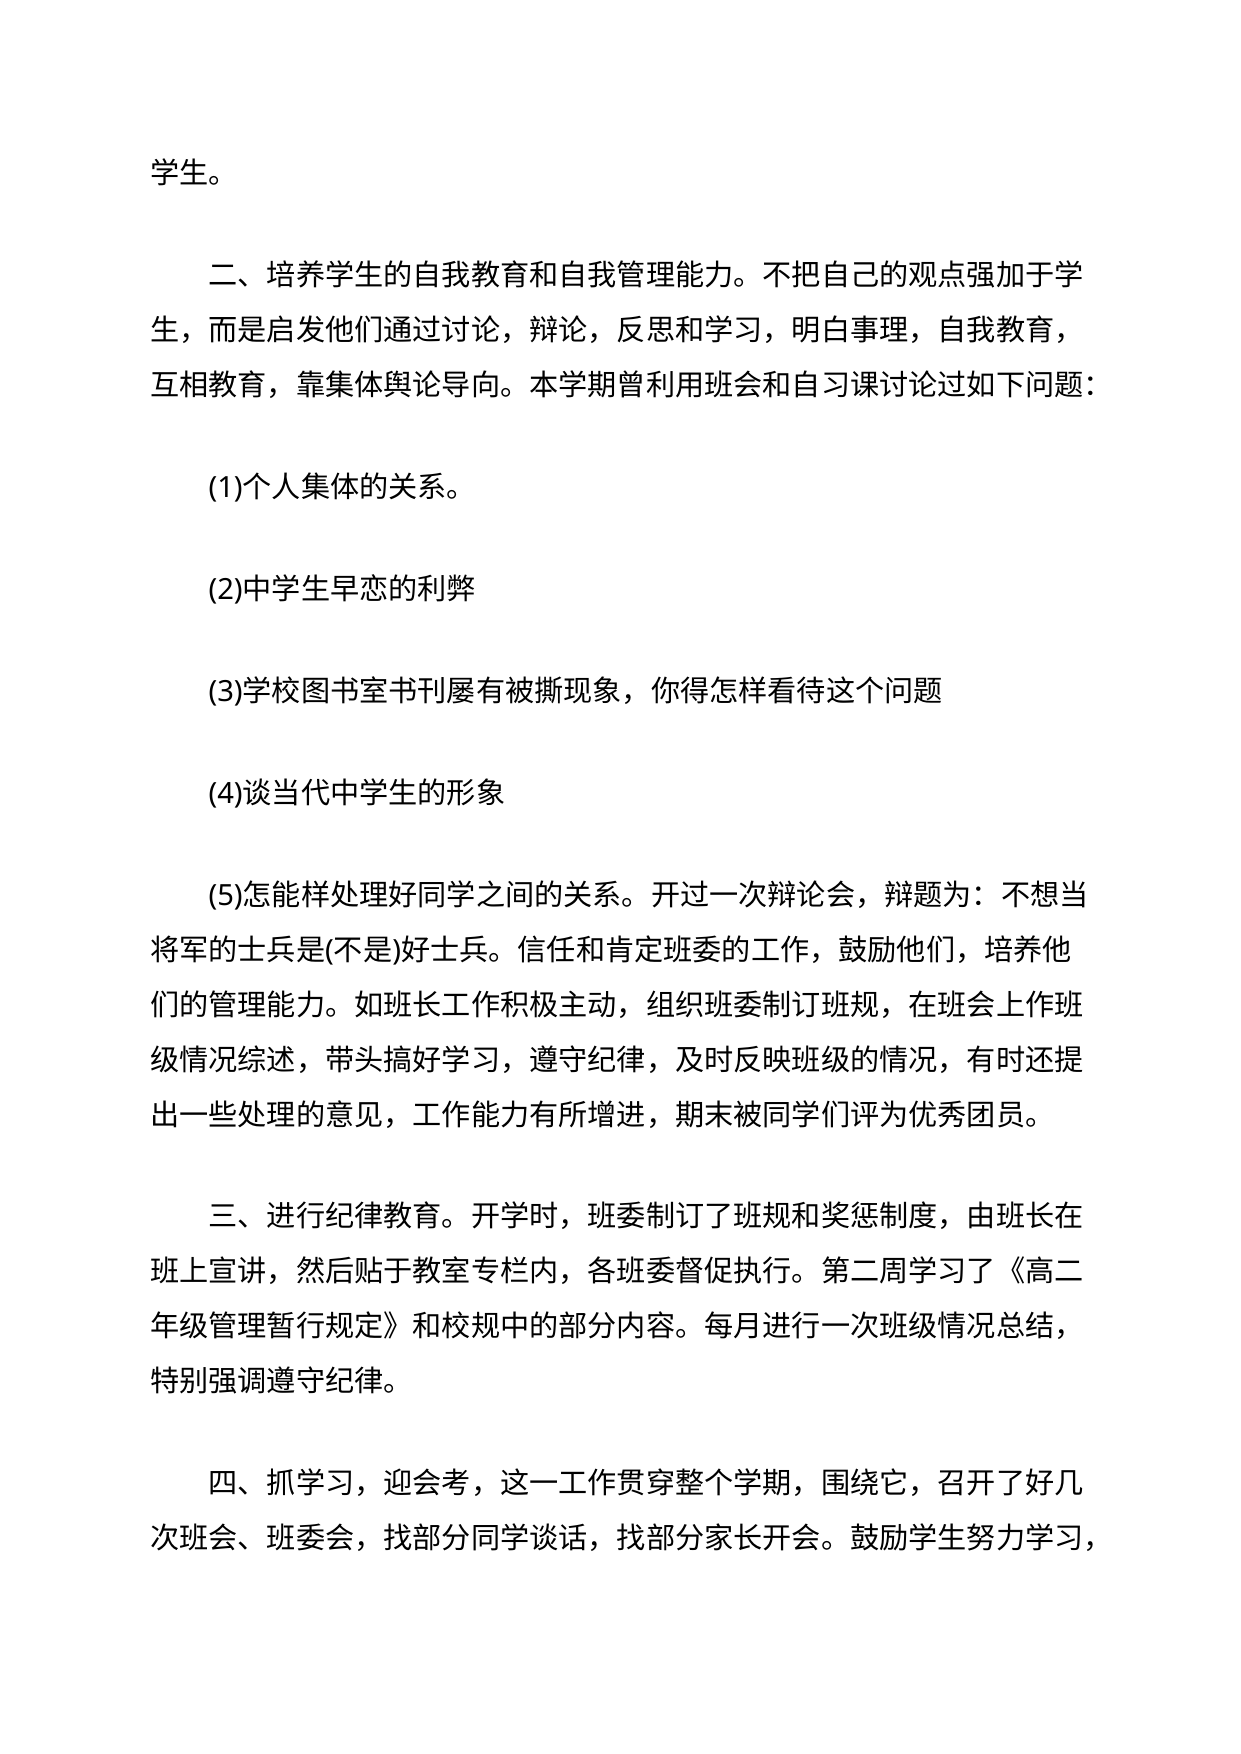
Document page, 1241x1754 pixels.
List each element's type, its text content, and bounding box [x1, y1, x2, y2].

text (2)中学生早恋的利弊 [150, 565, 1090, 608]
text (1)个人集体的关系。 [150, 463, 1090, 506]
text 三、进行纪律教育。开学时，班委制订了班规和奖惩制度，由班长在班上宣讲，然后贴于教室专栏内，各班委督促执行。第二周学习了《高二年级管理暂行规定》和校规中的部分内容。每月进行一次班级情况总结，特别强调遵守纪律。 [150, 1193, 1090, 1400]
text 二、培养学生的自我教育和自我管理能力。不把自己的观点强加于学生，而是启发他们通过讨论，辩论，反思和学习，明白事理，自我教育，互相教育，靠集体舆论导向。本学期曾利用班会和自习课讨论过如下问题： [150, 252, 1090, 404]
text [150, 1459, 1090, 1556]
text (5)怎能样处理好同学之间的关系。开过一次辩论会，辩题为：不想当将军的士兵是(不是)好士兵。信任和肯定班委的工作，鼓励他们，培养他们的管理能力。如班长工作积极主动，组织班委制订班规，在班会上作班级情况综述，带头搞好学习，遵守纪律，及时反映班级的情况，有时还提出一些处理的意见，工作能力有所增进，期末被同学们评为优秀团员。 [150, 871, 1090, 1133]
text (3)学校图书室书刊屡有被撕现象，你得怎样看待这个问题 [150, 667, 1090, 710]
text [150, 150, 1090, 192]
text (4)谈当代中学生的形象 [150, 769, 1090, 812]
